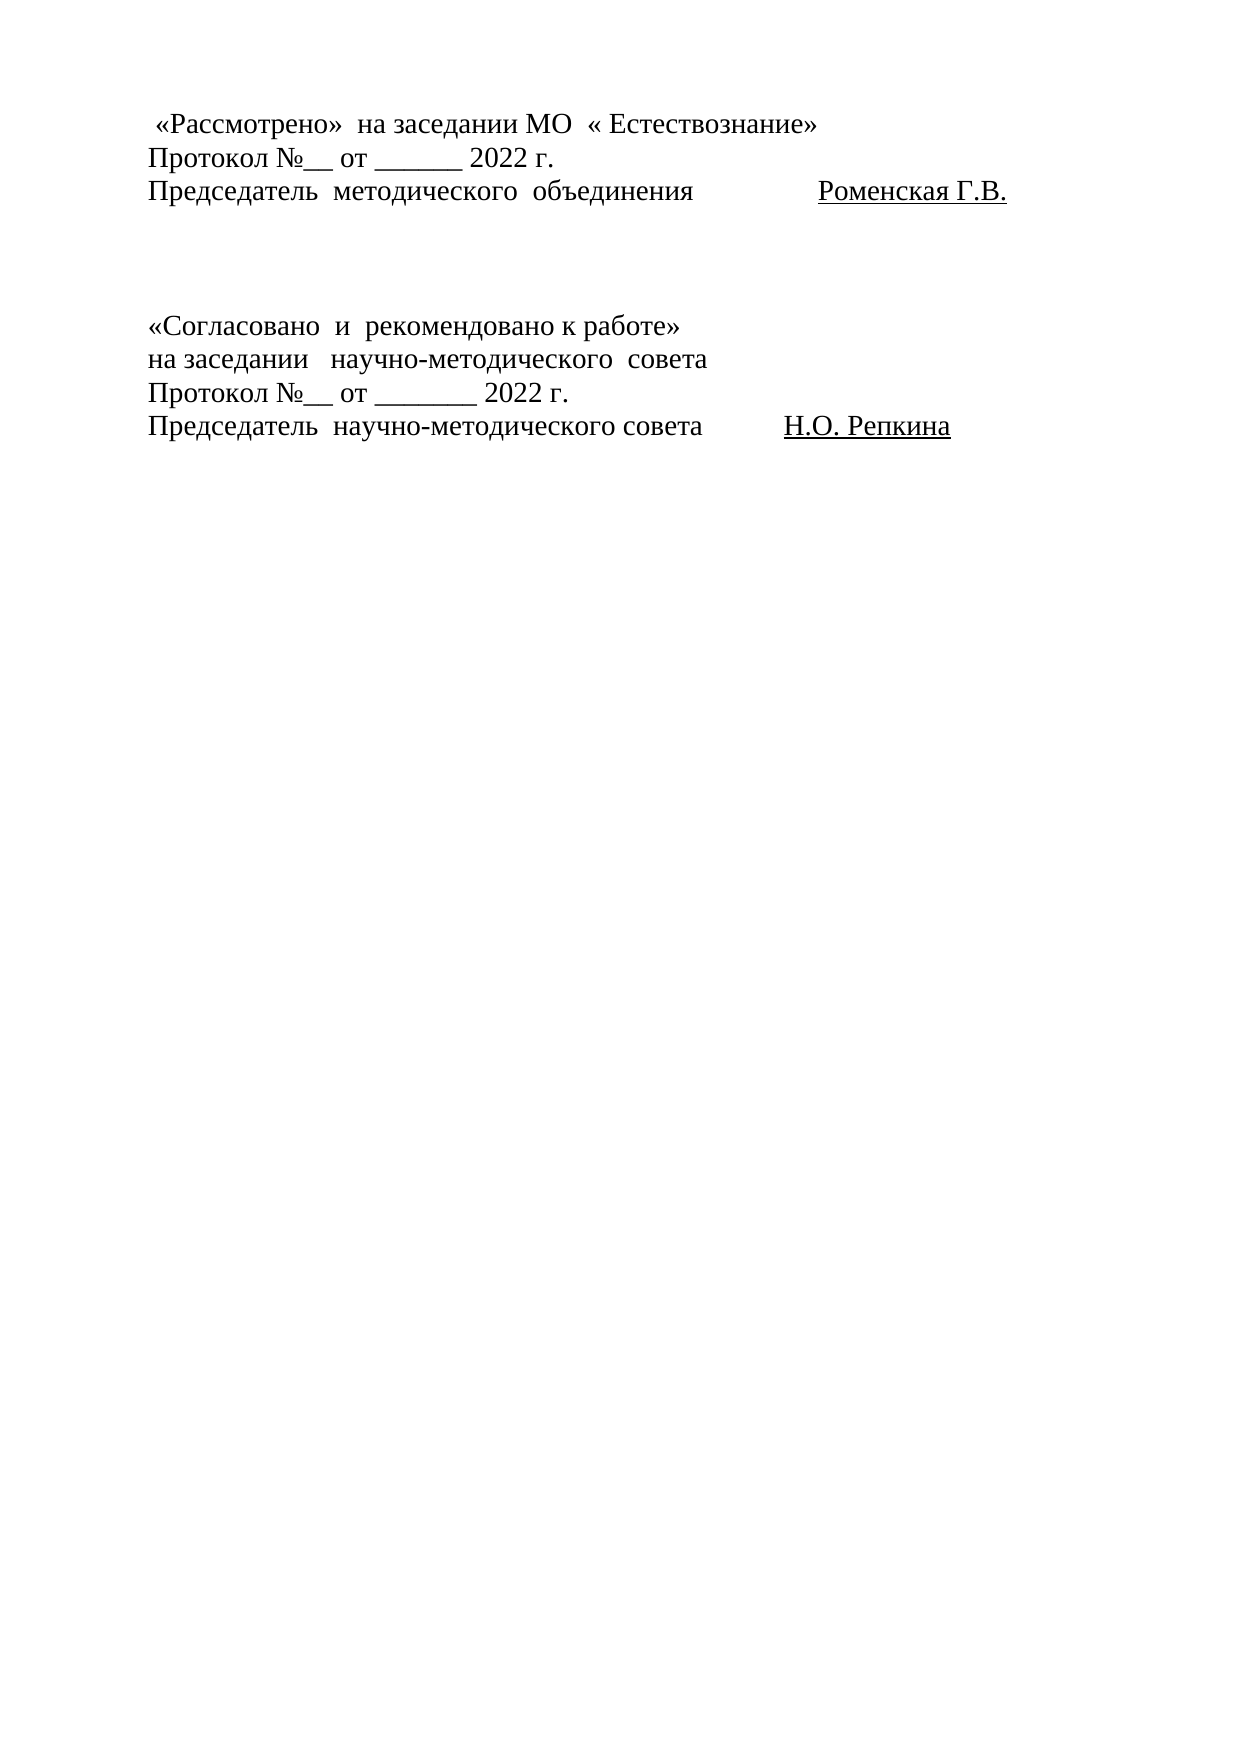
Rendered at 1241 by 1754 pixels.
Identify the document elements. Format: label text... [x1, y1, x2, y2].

text Протокол №__ от ______ 2022 г. [148, 140, 1152, 173]
text «Согласовано и рекомендовано к работе» [148, 308, 1152, 341]
text на заседании научно-методического совета [148, 341, 1152, 375]
text Председатель научно-методического совета Н.О. Репкина [148, 408, 1152, 442]
text «Рассмотрено» на заседании МО « Естествознание» [148, 106, 1152, 140]
text Протокол №__ от _______ 2022 г. [148, 375, 1152, 408]
text Председатель методического объединения Роменская Г.В. [148, 173, 1152, 207]
